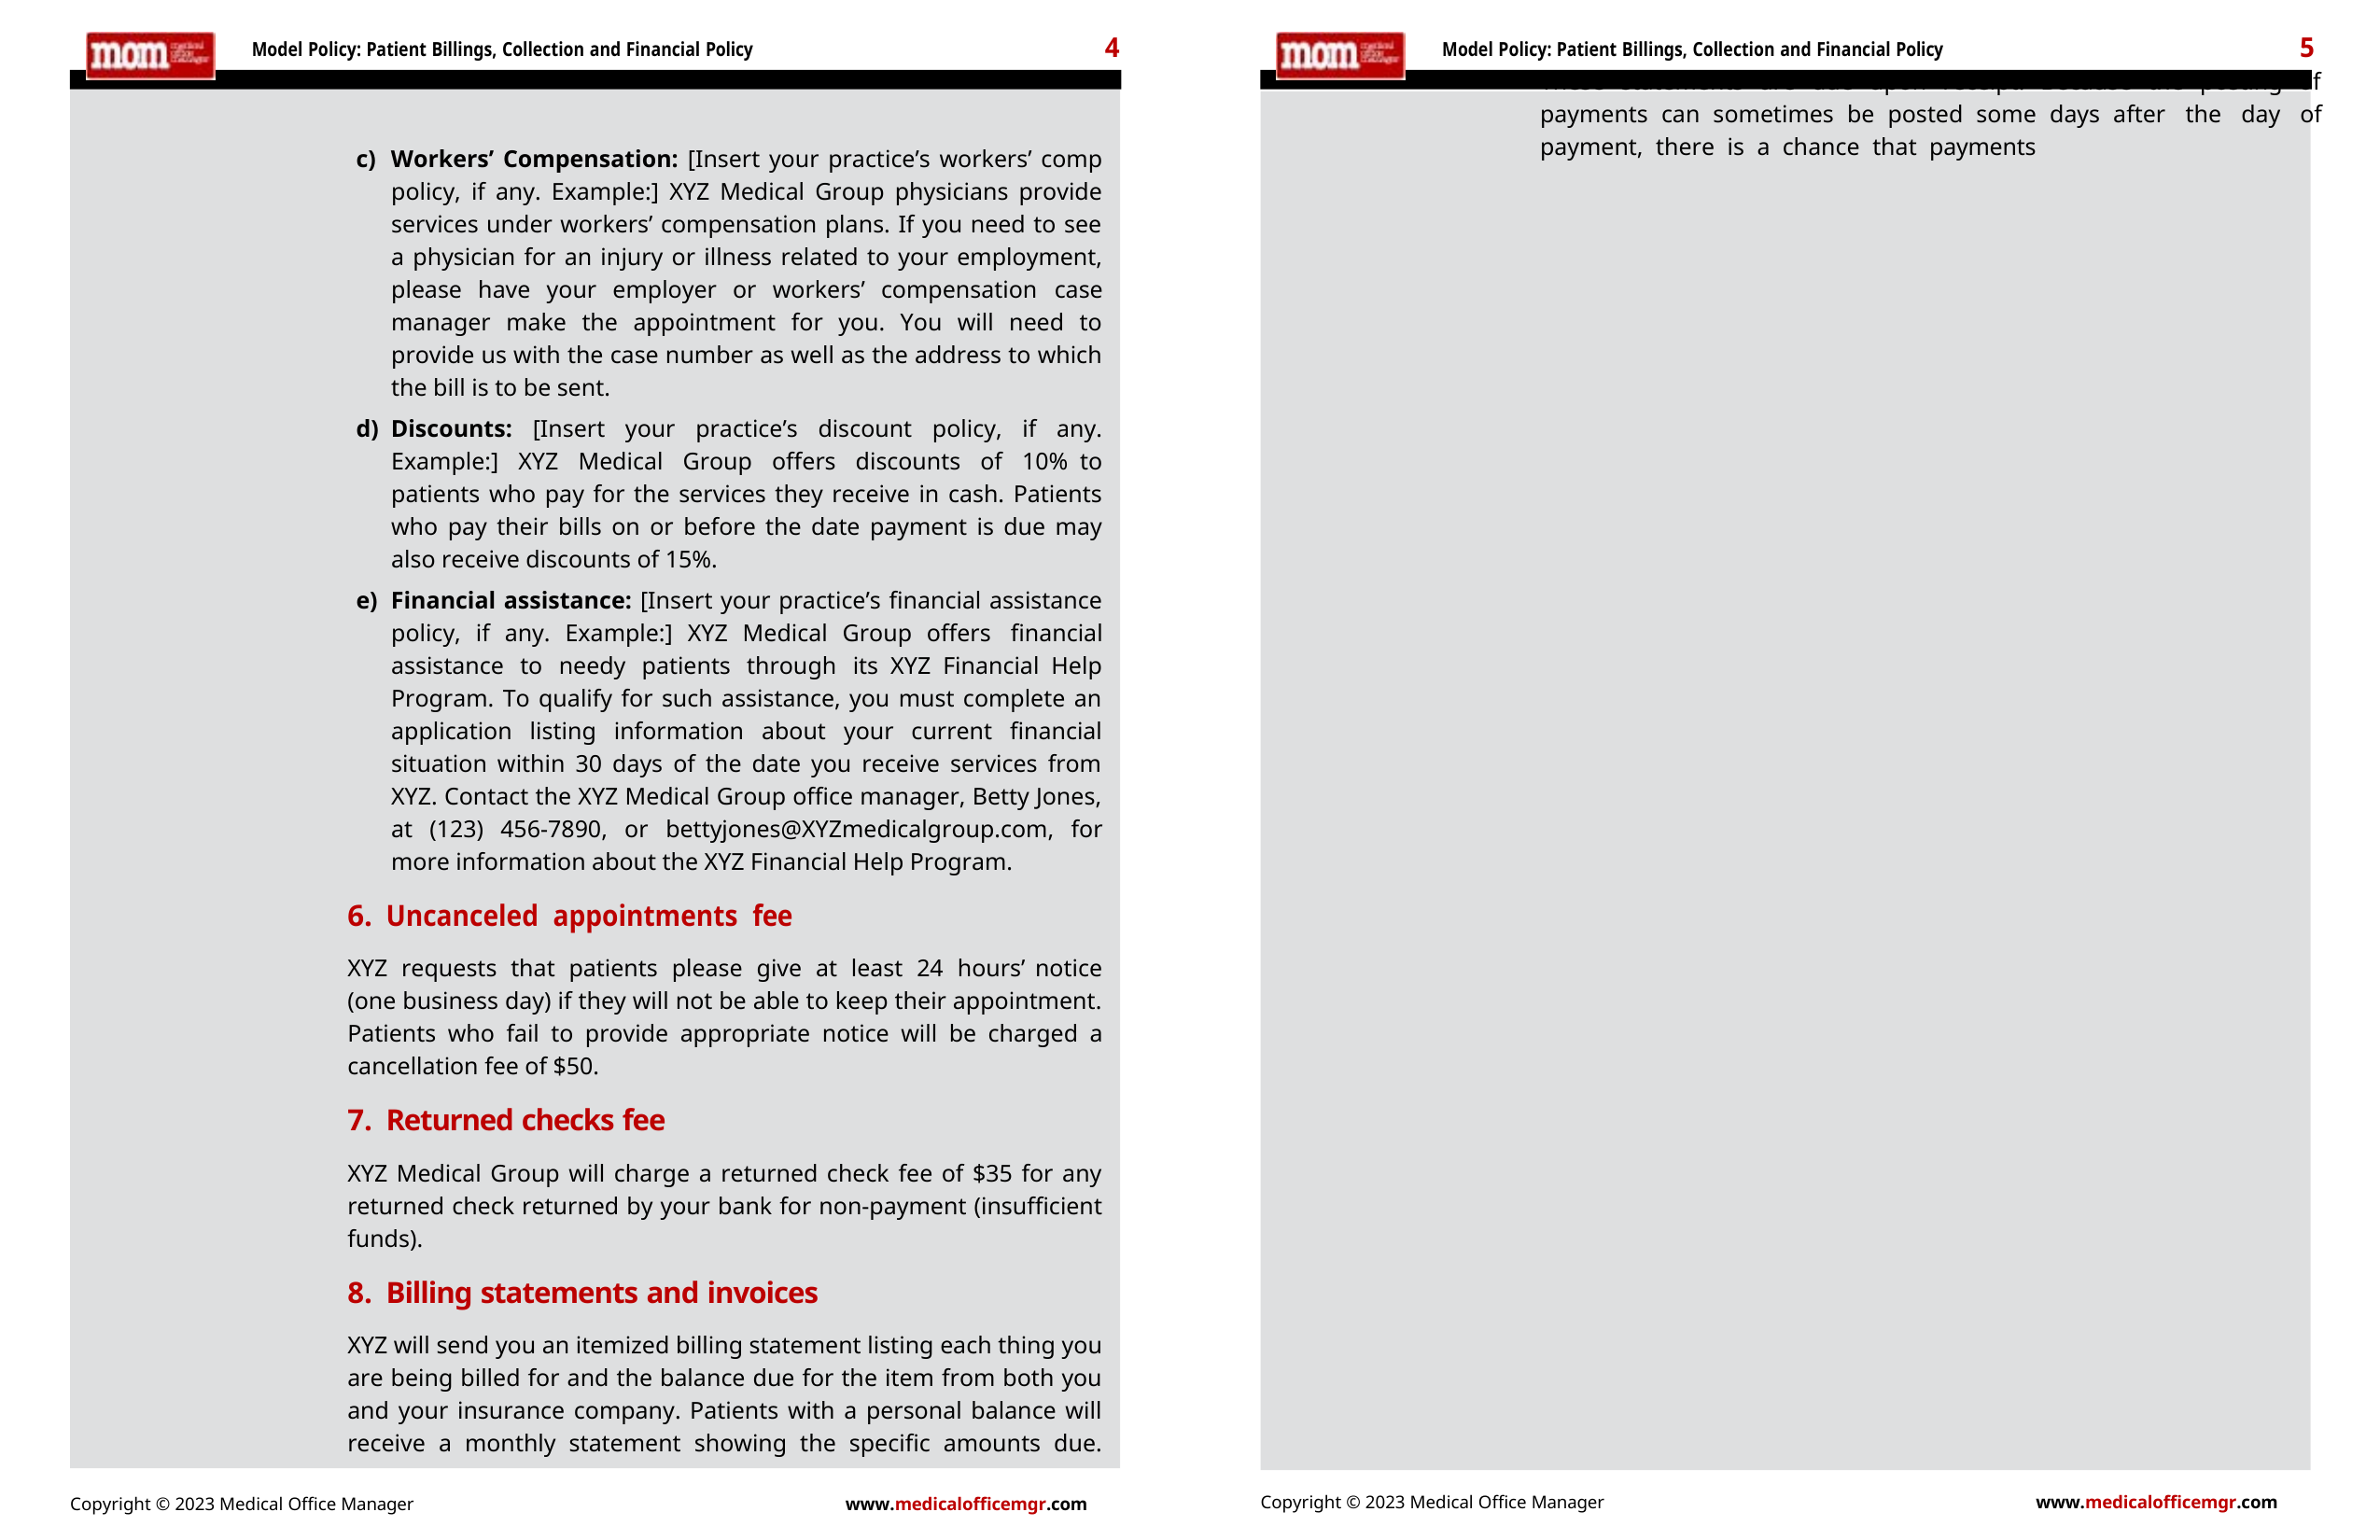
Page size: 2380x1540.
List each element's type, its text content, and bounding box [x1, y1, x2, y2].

text XYZ will send you an itemized billing statement listing each thing you are being billed for and the balance due for the item from both you and your insurance company. Patients with a personal balance will receive a monthly statement showing the specific amounts due. These statements are due upon receipt. Because the posting of payments can sometimes be posted some days after the day of payment, there is a chance that payments [347, 1329, 1103, 1459]
list Discounts: [Insert your practice’s discount policy, if any. Example:] XYZ Medical Group offers discounts of 10% to patients who pay for the services they receive in cash. Patients who pay their bills on or before the date payment is due may also receive discounts of 15%. [356, 413, 1103, 575]
subtitle Uncanceled appointments fee [347, 895, 1107, 935]
text XYZ Medical Group will charge a returned check fee of $35 for any returned check returned by your bank for non-payment (insufficient funds). [347, 1156, 1102, 1253]
list Workers’ Compensation: [Insert your practice’s workers’ comp policy, if any. Example:] XYZ Medical Group physicians provide services under workers’ compensation plans. If you need to see a physician for an injury or illness related to your employment, please have your employer or workers’ compensation case manager make the appointment for you. You will need to provide us with the case number as well as the address to which the bill is to be sent. [356, 142, 1103, 403]
text XYZ will send you an itemized billing statement listing each thing you are being billed for and the balance due for the item from both you and your insurance company. Patients with a personal balance will receive a monthly statement showing the specific amounts due. These statements are due upon receipt. Because the posting of payments can sometimes be posted some days after the day of payment, there is a chance that payments [1540, 65, 2322, 162]
text Model Policy: Patient Billings, Collection and Financial Policy 4 Model Policy: Patient Billings, Collection and Financial Policy 5 [251, 28, 2326, 65]
list Financial assistance: [Insert your practice’s financial assistance policy, if any. Example:] XYZ Medical Group offers financial assistance to needy patients through its XYZ Financial Help Program. To qualify for such assistance, you must complete an application listing information about your current financial situation within 30 days of the date you receive services from XYZ. Contact the XYZ Medical Group office manager, Betty Jones, at (123) 456-7890, or bettyjones@XYZmedicalgroup.com, for more information about the XYZ Financial Help Program. [356, 584, 1103, 877]
subtitle Returned checks fee [347, 1099, 1107, 1140]
picture [86, 32, 216, 80]
text XYZ requests that patients please give at least 24 hours’ notice (one business day) if they will not be able to keep their appointment. Patients who fail to provide appropriate notice will be charged a cancellation fee of $50. [347, 952, 1103, 1082]
picture [1276, 65, 1406, 80]
subtitle Billing statements and invoices [347, 1272, 1107, 1312]
